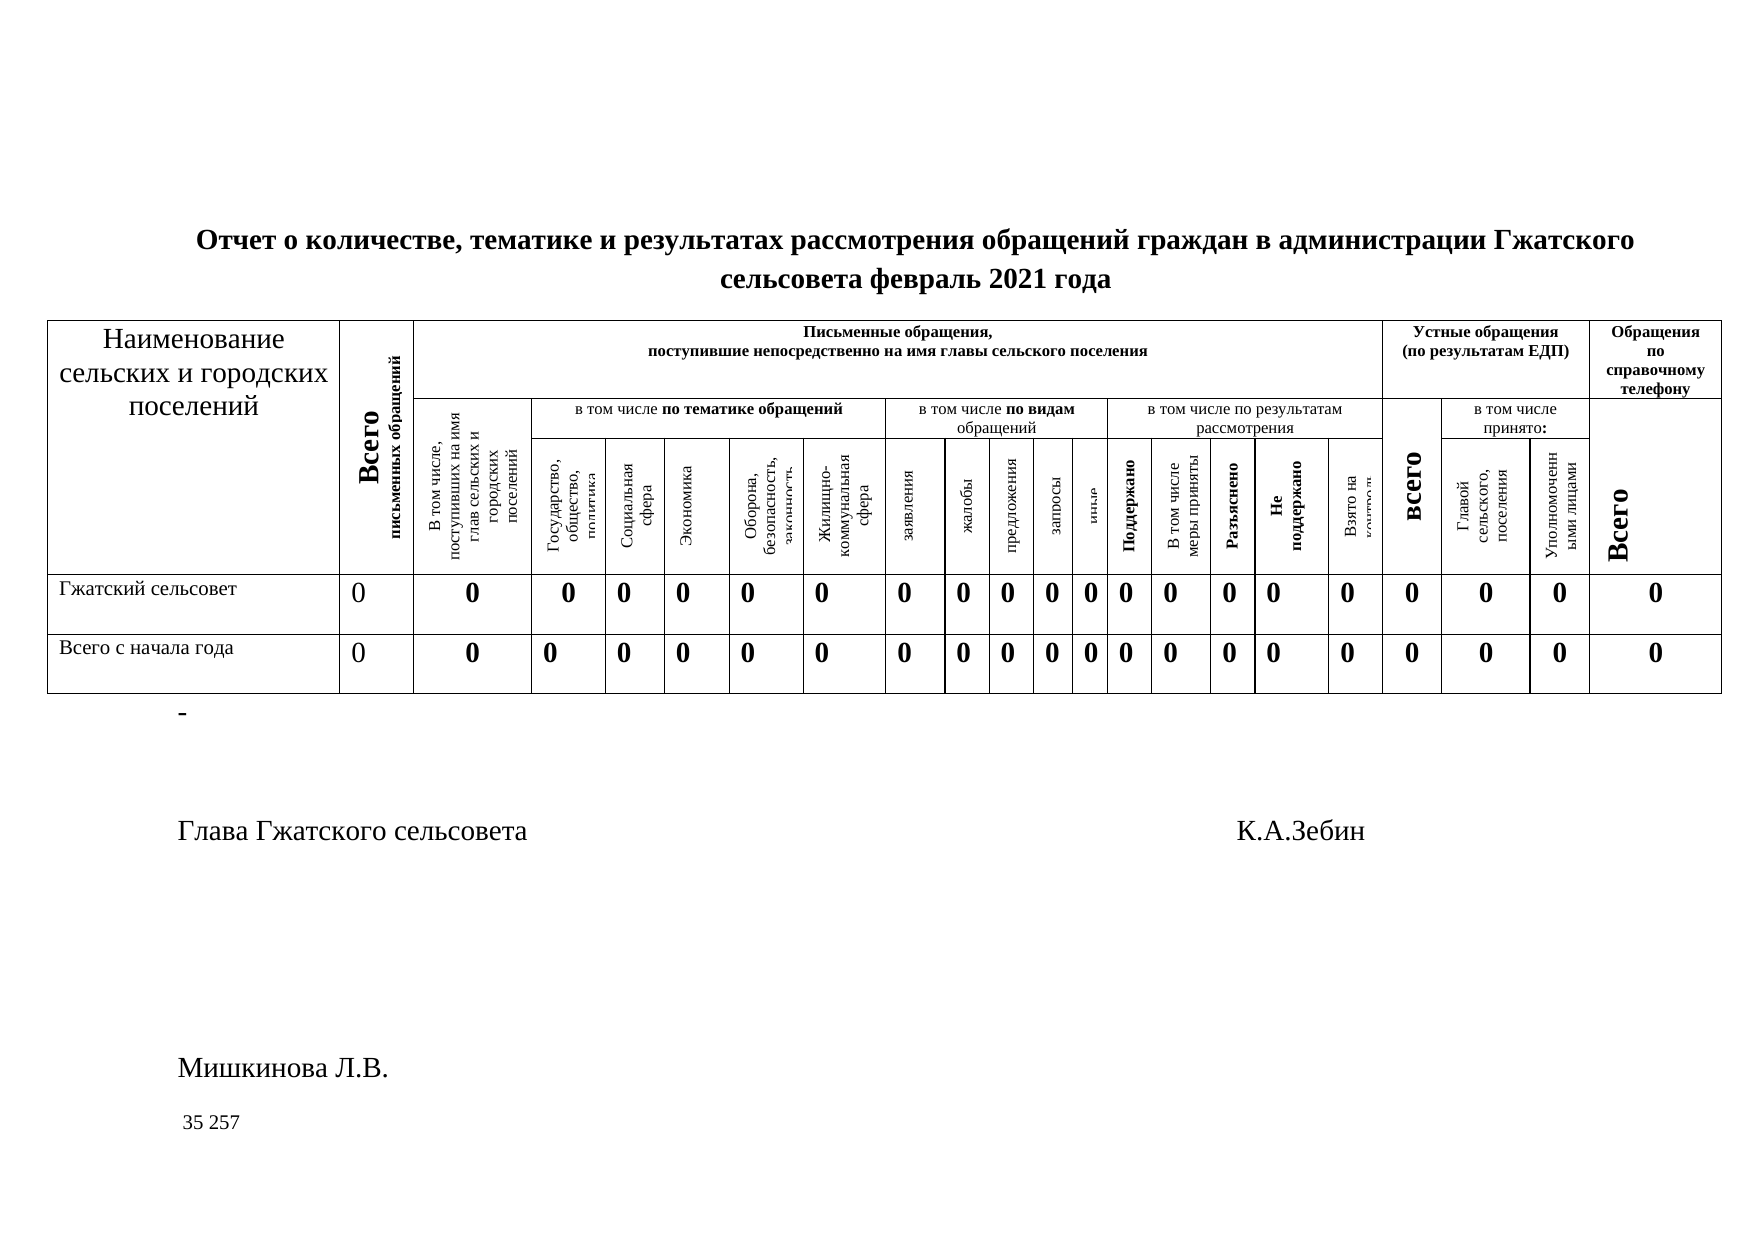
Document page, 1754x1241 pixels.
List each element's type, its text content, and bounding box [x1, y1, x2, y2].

table_cell 0 [665, 635, 729, 693]
table_cell 0 [1256, 575, 1328, 634]
table_cell Всего [1590, 399, 1721, 574]
table_cell 0 [730, 575, 803, 634]
table_cell Уполномоченными лицами [1531, 439, 1589, 574]
table_cell 0 [990, 575, 1033, 634]
table_cell В том числе меры приняты [1152, 439, 1210, 574]
table_cell 0 [804, 635, 885, 693]
table_cell Гжатский сельсовет [48, 575, 339, 634]
table_cell предложения [990, 439, 1033, 574]
table_cell 0 [1152, 635, 1210, 693]
table_cell 0 [1108, 635, 1151, 693]
table_cell Взято на контроль [1329, 439, 1382, 574]
table_cell в том числе по результатам рассмотрения [1108, 399, 1382, 437]
table_cell 0 [532, 575, 605, 634]
table_cell 0 [1590, 575, 1721, 634]
table_cell Всего с начала года [48, 635, 339, 693]
table_cell 0 [1383, 635, 1441, 693]
table_cell 0 [730, 635, 803, 693]
table_cell 0 [1442, 575, 1529, 634]
table_header Наименование сельских и городских поселений [48, 321, 339, 574]
table_cell Не поддержано [1256, 439, 1328, 574]
table_cell Разъяснено [1211, 439, 1254, 574]
table_cell 0 [886, 635, 944, 693]
table_header Всего письменных обращений [340, 321, 413, 574]
table_cell 0 [1211, 635, 1254, 693]
table_cell 0 [606, 635, 664, 693]
table_cell 0 [990, 635, 1033, 693]
text Мишкинова Л.В. [177, 1050, 1665, 1084]
table_cell 0 [340, 635, 413, 693]
table_cell 0 [1034, 575, 1072, 634]
table_header Обращения по справочному телефону [1590, 321, 1721, 398]
table_cell 0 [1383, 575, 1441, 634]
table_cell Экономика [665, 439, 729, 574]
table_cell Социальная сфера [606, 439, 664, 574]
table_cell Главой сельского, поселения [1442, 439, 1529, 574]
table_cell 0 [340, 575, 413, 634]
table_cell 0 [1152, 575, 1210, 634]
table_cell 0 [1073, 575, 1107, 634]
table_cell в том числе по тематике обращений [532, 399, 885, 437]
table_cell заявления [886, 439, 944, 574]
table_cell 0 [1211, 575, 1254, 634]
table_cell 0 [804, 575, 885, 634]
table_cell 0 [414, 575, 531, 634]
table_cell 0 [946, 575, 989, 634]
table_cell запросы [1034, 439, 1072, 574]
table_cell жалобы [946, 439, 989, 574]
table_cell Оборона, безопасность, законность [730, 439, 803, 574]
table_header Устные обращения (по результатам ЕДП) [1383, 321, 1589, 398]
table_cell 0 [1329, 635, 1382, 693]
table_cell 0 [606, 575, 664, 634]
table_cell 0 [665, 575, 729, 634]
text 35 257 [177, 1109, 1665, 1134]
table_cell 0 [1531, 575, 1589, 634]
table_cell 0 [946, 635, 989, 693]
table_cell 0 [532, 635, 605, 693]
table_cell 0 [1256, 635, 1328, 693]
table_cell 0 [1531, 635, 1589, 693]
table_cell всего [1383, 399, 1441, 574]
text Глава Гжатского сельсовета К.А.Зебин [177, 813, 1665, 846]
table_cell Государство, общество, политика [532, 439, 605, 574]
table_cell Жилищно-коммунальная сфера [804, 439, 885, 574]
table_cell иные [1073, 439, 1107, 574]
table_cell Поддержано [1108, 439, 1151, 574]
table_cell В том числе, поступивших на имя глав сельских и городских поселений [414, 399, 531, 574]
text - [177, 694, 1665, 727]
text Отчет о количестве, тематике и результатах рассмотрения обращений граждан в администрации Гжатского сельсовета февраль 2021 года [177, 222, 1654, 294]
table_cell 0 [1442, 635, 1529, 693]
table_cell в том числе по видам обращений [886, 399, 1107, 437]
table_cell 0 [886, 575, 944, 634]
table_cell в том числе принято: [1442, 399, 1589, 437]
table_header Письменные обращения, поступившие непосредственно на имя главы сельского поселения [414, 321, 1382, 398]
table_cell 0 [1034, 635, 1072, 693]
table_cell 0 [1590, 635, 1721, 693]
table_cell 0 [414, 635, 531, 693]
table_cell 0 [1073, 635, 1107, 693]
table_cell 0 [1108, 575, 1151, 634]
table_cell 0 [1329, 575, 1382, 634]
